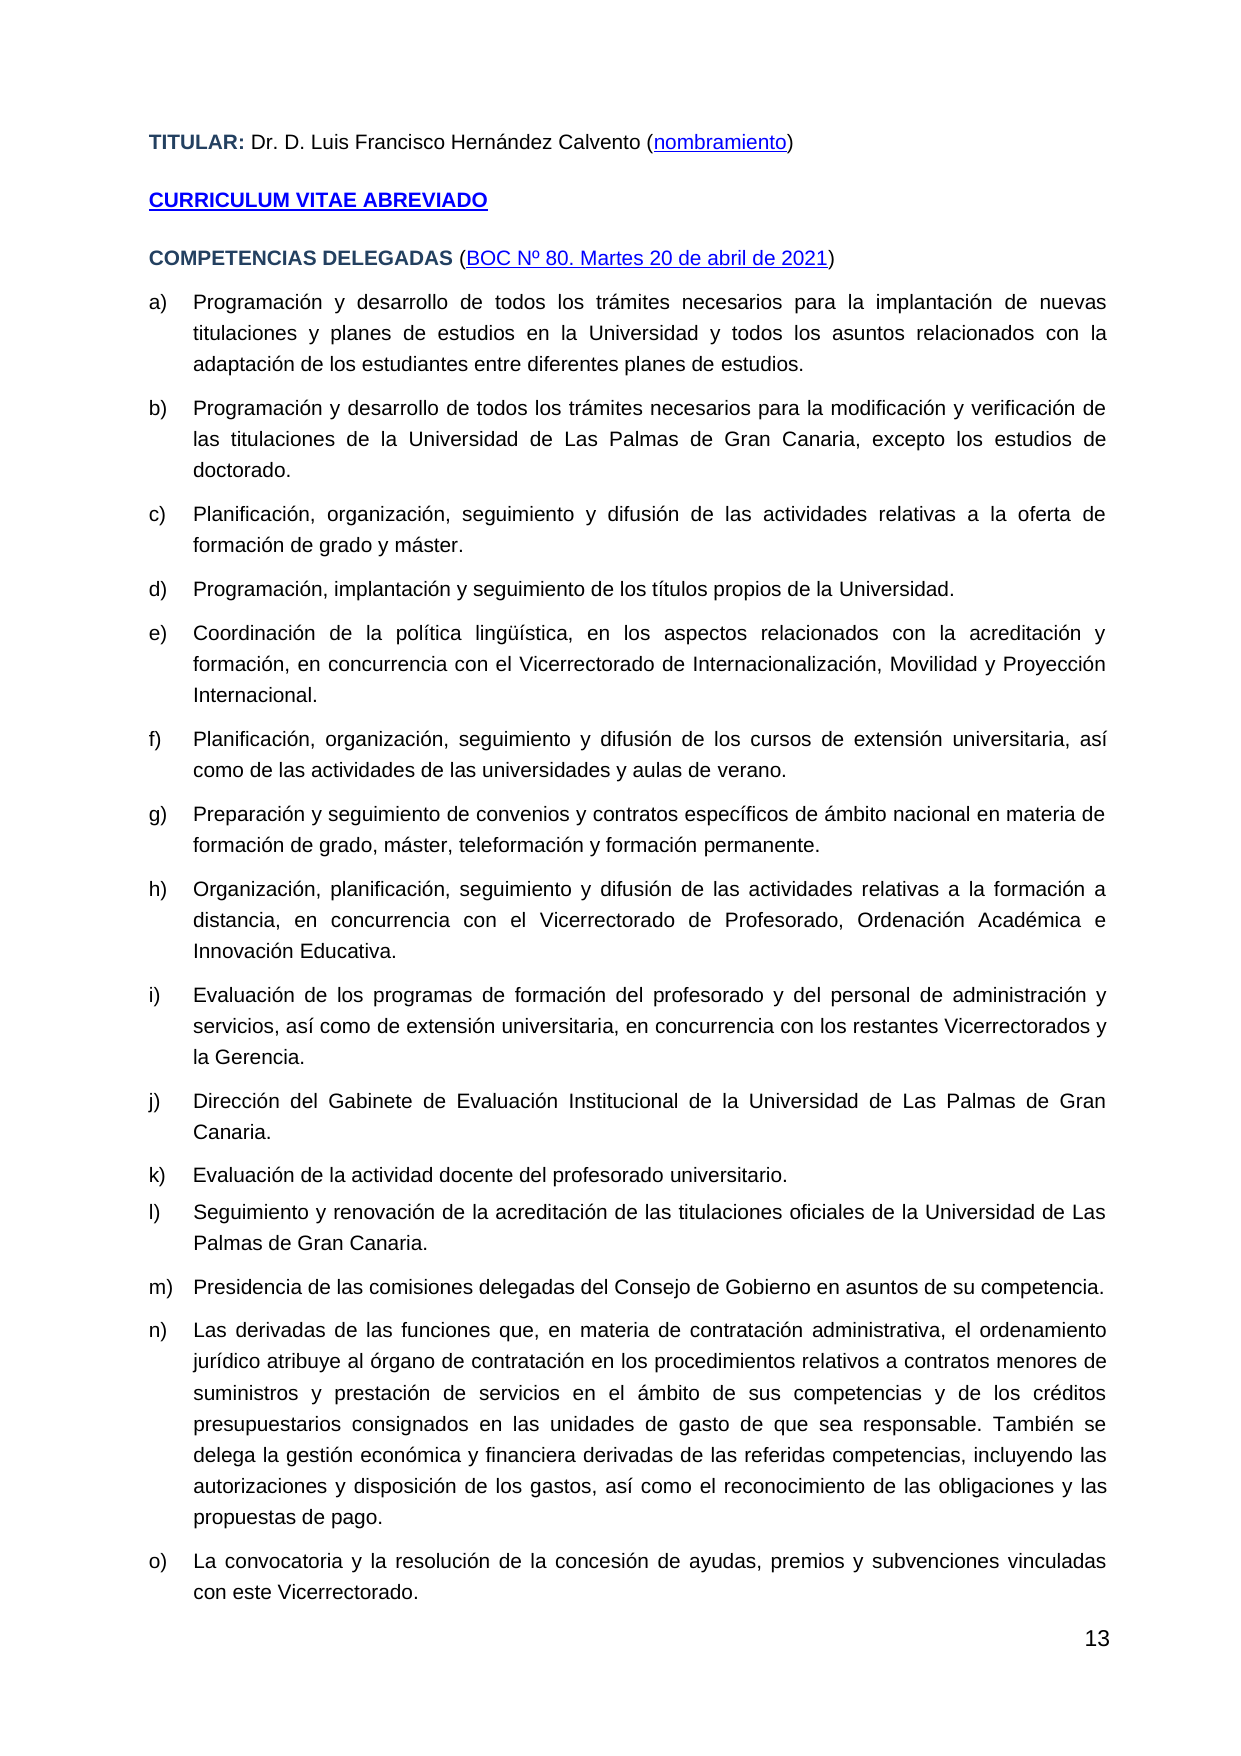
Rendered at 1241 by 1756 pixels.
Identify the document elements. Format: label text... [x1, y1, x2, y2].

list Preparación y seguimiento de convenios y contratos específicos de ámbito nacional en materia de formación de grado, máster, teleformación y formación permanente. [149, 802, 1107, 857]
text TITULAR: Dr. D. Luis Francisco Hernández Calvento (nombramiento) [149, 129, 1119, 153]
list Programación y desarrollo de todos los trámites necesarios para la implantación de nuevas titulaciones y planes de estudios en la Universidad y todos los asuntos relacionados con la adaptación de los estudiantes entre diferentes planes de estudios. [149, 290, 1107, 376]
list Programación y desarrollo de todos los trámites necesarios para la modificación y verificación de las titulaciones de la Universidad de Las Palmas de Gran Canaria, excepto los estudios de doctorado. [149, 396, 1107, 482]
list Dirección del Gabinete de Evaluación Institucional de la Universidad de Las Palmas de Gran Canaria. [149, 1088, 1107, 1144]
list Programación, implantación y seguimiento de los títulos propios de la Universidad. [149, 577, 1119, 601]
list Coordinación de la política lingüística, en los aspectos relacionados con la acreditación y formación, en concurrencia con el Vicerrectorado de Internacionalización, Movilidad y Proyección Internacional. [149, 621, 1107, 707]
list La convocatoria y la resolución de la concesión de ayudas, premios y subvenciones vinculadas con este Vicerrectorado. [149, 1549, 1108, 1604]
list Seguimiento y renovación de la acreditación de las titulaciones oficiales de la Universidad de Las Palmas de Gran Canaria. [149, 1200, 1107, 1255]
list Planificación, organización, seguimiento y difusión de los cursos de extensión universitaria, así como de las actividades de las universidades y aulas de verano. [149, 727, 1107, 782]
list Organización, planificación, seguimiento y difusión de las actividades relativas a la formación a distancia, en concurrencia con el Vicerrectorado de Profesorado, Ordenación Académica e Innovación Educativa. [149, 877, 1107, 963]
subtitle CURRICULUM VITAE ABREVIADO [149, 188, 1119, 212]
list Evaluación de los programas de formación del profesorado y del personal de administración y servicios, así como de extensión universitaria, en concurrencia con los restantes Vicerrectorados y la Gerencia. [149, 983, 1108, 1069]
list Las derivadas de las funciones que, en materia de contratación administrativa, el ordenamiento jurídico atribuye al órgano de contratación en los procedimientos relativos a contratos menores de suministros y prestación de servicios en el ámbito de sus competencias y de los créditos presupuestarios consignados en las unidades de gasto de que sea responsable. También se delega la gestión económica y financiera derivadas de las referidas competencias, incluyendo las autorizaciones y disposición de los gastos, así como el reconocimiento de las obligaciones y las propuestas de pago. [149, 1318, 1108, 1529]
list Evaluación de la actividad docente del profesorado universitario. [148, 1163, 1119, 1187]
list Planificación, organización, seguimiento y difusión de las actividades relativas a la oferta de formación de grado y máster. [149, 502, 1107, 557]
text COMPETENCIAS DELEGADAS (BOC Nº 80. Martes 20 de abril de 2021) [149, 246, 1119, 269]
list Presidencia de las comisiones delegadas del Consejo de Gobierno en asuntos de su competencia. [149, 1274, 1108, 1298]
